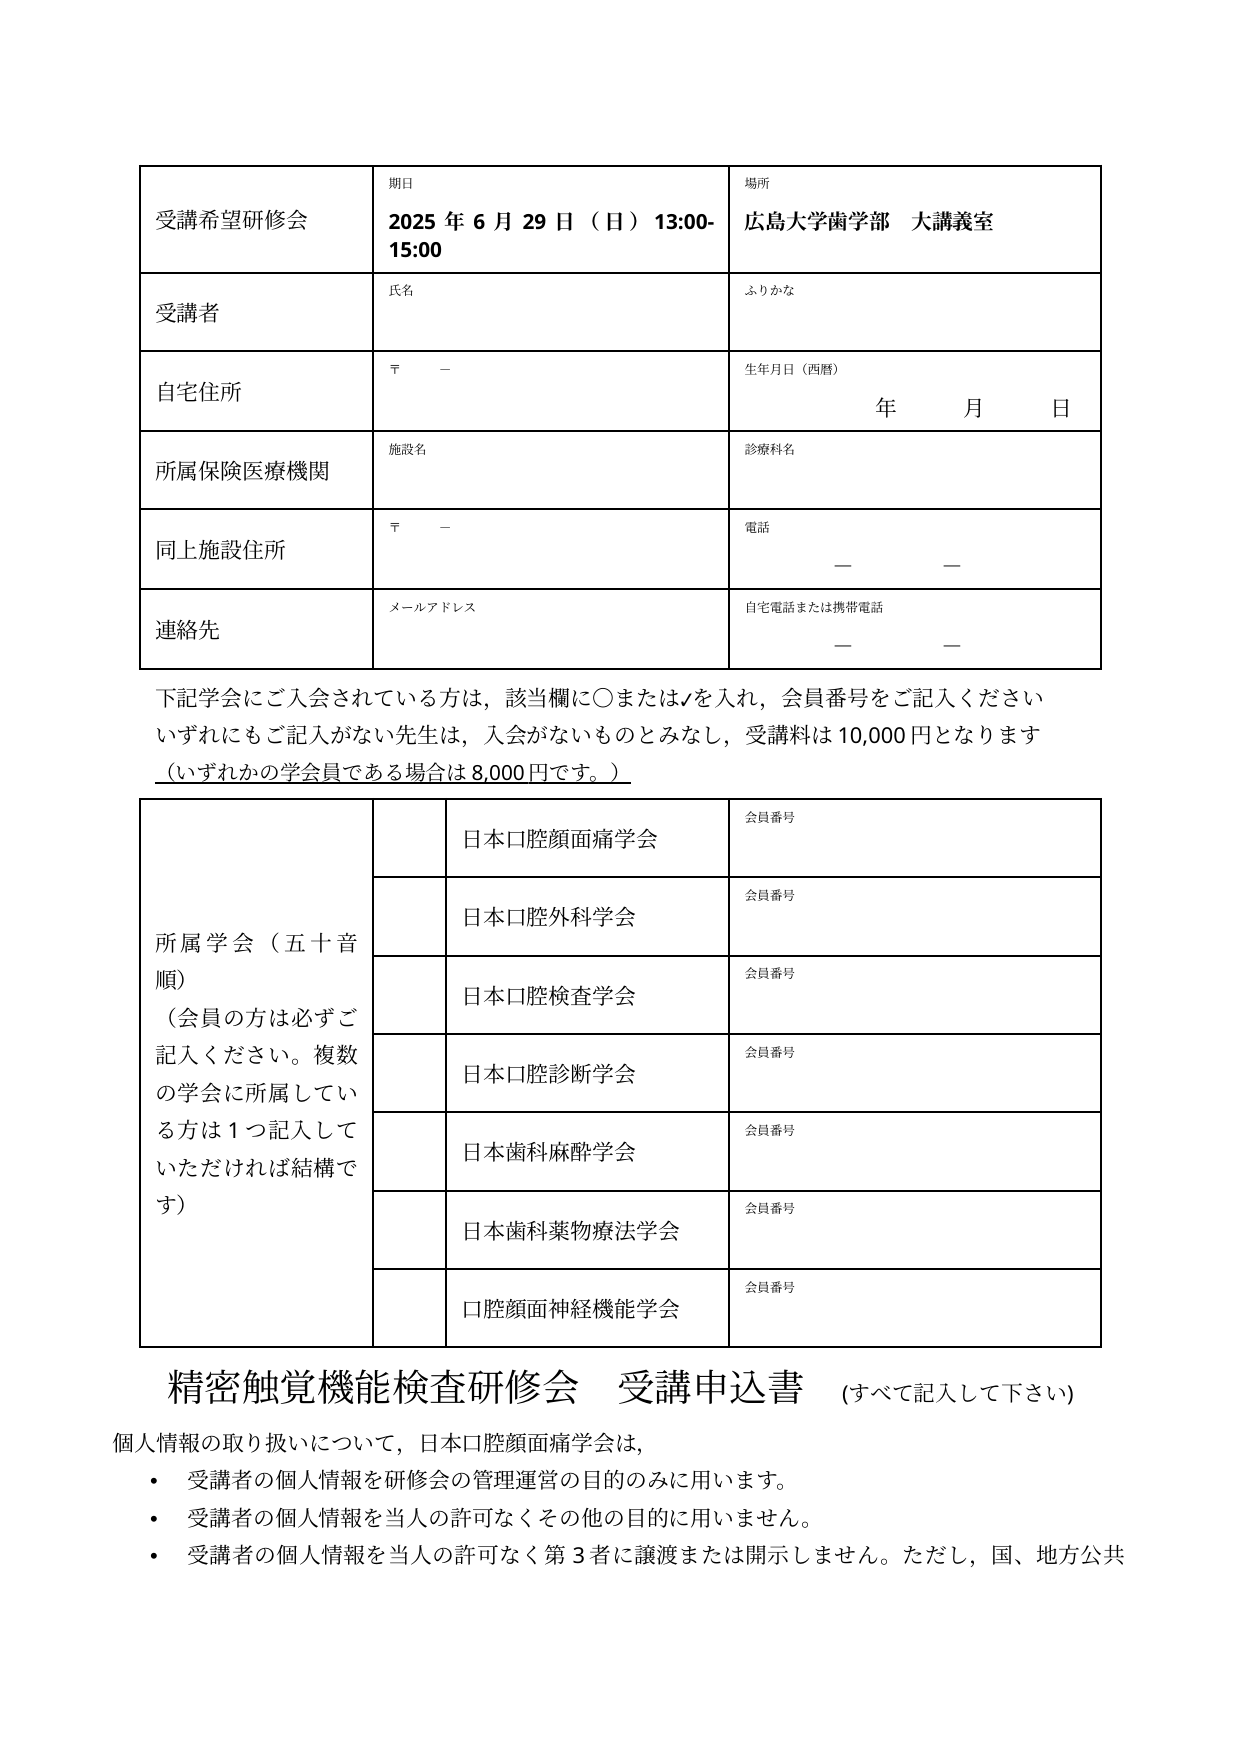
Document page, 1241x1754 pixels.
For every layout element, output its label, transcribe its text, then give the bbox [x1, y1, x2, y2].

list 受講者の個人情報を当人の許可なくその他の目的に用いません。 [150, 1498, 1128, 1536]
table_cell [374, 1113, 445, 1189]
table_cell 口腔顔面神経機能学会 [447, 1270, 728, 1346]
table_cell 受講者 [141, 274, 372, 350]
table_cell 所属保険医療機関 [141, 432, 372, 508]
table_cell 日本歯科薬物療法学会 [447, 1192, 728, 1268]
table_cell 会員番号 [730, 1270, 1100, 1346]
table_cell メールアドレス [374, 590, 728, 668]
text 個人情報の取り扱いについて，日本口腔顔面痛学会は， [112, 1423, 1128, 1461]
table_cell 自宅住所 [141, 352, 372, 430]
table_cell 〒 － [374, 510, 728, 588]
list 受講者の個人情報を研修会の管理運営の目的のみに用います。 [150, 1461, 1128, 1498]
table_cell 電話 － － [730, 510, 1100, 588]
table_cell 自宅電話または携帯電話 － － [730, 590, 1100, 668]
table_cell 会員番号 [730, 1192, 1100, 1268]
table_header 場所 広島大学歯学部 大講義室 [730, 167, 1100, 272]
table_cell 会員番号 [730, 800, 1100, 876]
table_cell 会員番号 [730, 1113, 1100, 1189]
table_cell [374, 1192, 445, 1268]
table_cell [374, 1035, 445, 1111]
table_cell 〒 － [374, 352, 728, 430]
table_cell 施設名 [374, 432, 728, 508]
table_cell 同上施設住所 [141, 510, 372, 588]
table_header 期日 2025年6月29日（日）13:00-15:00 [374, 167, 728, 272]
table_cell 会員番号 [730, 878, 1100, 954]
text 精密触覚機能検査研修会 受講申込書 (すべて記入して下さい) [112, 1348, 1128, 1423]
table_cell 日本口腔診断学会 [447, 1035, 728, 1111]
table_cell 日本歯科麻酔学会 [447, 1113, 728, 1189]
table_cell [374, 1270, 445, 1346]
table_cell 日本口腔外科学会 [447, 878, 728, 954]
table_cell 診療科名 [730, 432, 1100, 508]
table_cell 連絡先 [141, 590, 372, 668]
table_cell 会員番号 [730, 1035, 1100, 1111]
table_cell 所属学会（五十音順） （会員の方は必ずご記入ください。複数の学会に所属している方は1つ記入していただければ結構です） [141, 800, 372, 1346]
table_cell 日本口腔検査学会 [447, 957, 728, 1033]
table_cell 会員番号 [730, 957, 1100, 1033]
table_cell [374, 957, 445, 1033]
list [150, 1536, 1128, 1573]
table_cell [374, 800, 445, 876]
table_header 受講希望研修会 [141, 167, 372, 272]
table_cell ふりかな [730, 274, 1100, 350]
table_cell 日本口腔顔面痛学会 [447, 800, 728, 876]
table_cell 生年月日（西暦） 年 月 日 [730, 352, 1100, 430]
table_cell 氏名 [374, 274, 728, 350]
table_cell 下記学会にご入会されている方は，該当欄に〇または✔を入れ，会員番号をご記入ください いずれにもご記入がない先生は，入会がないものとみなし，受講料は10,000円となります （いずれかの学会員である場合は8,000円です。） [140, 670, 1101, 798]
table_cell [374, 878, 445, 954]
